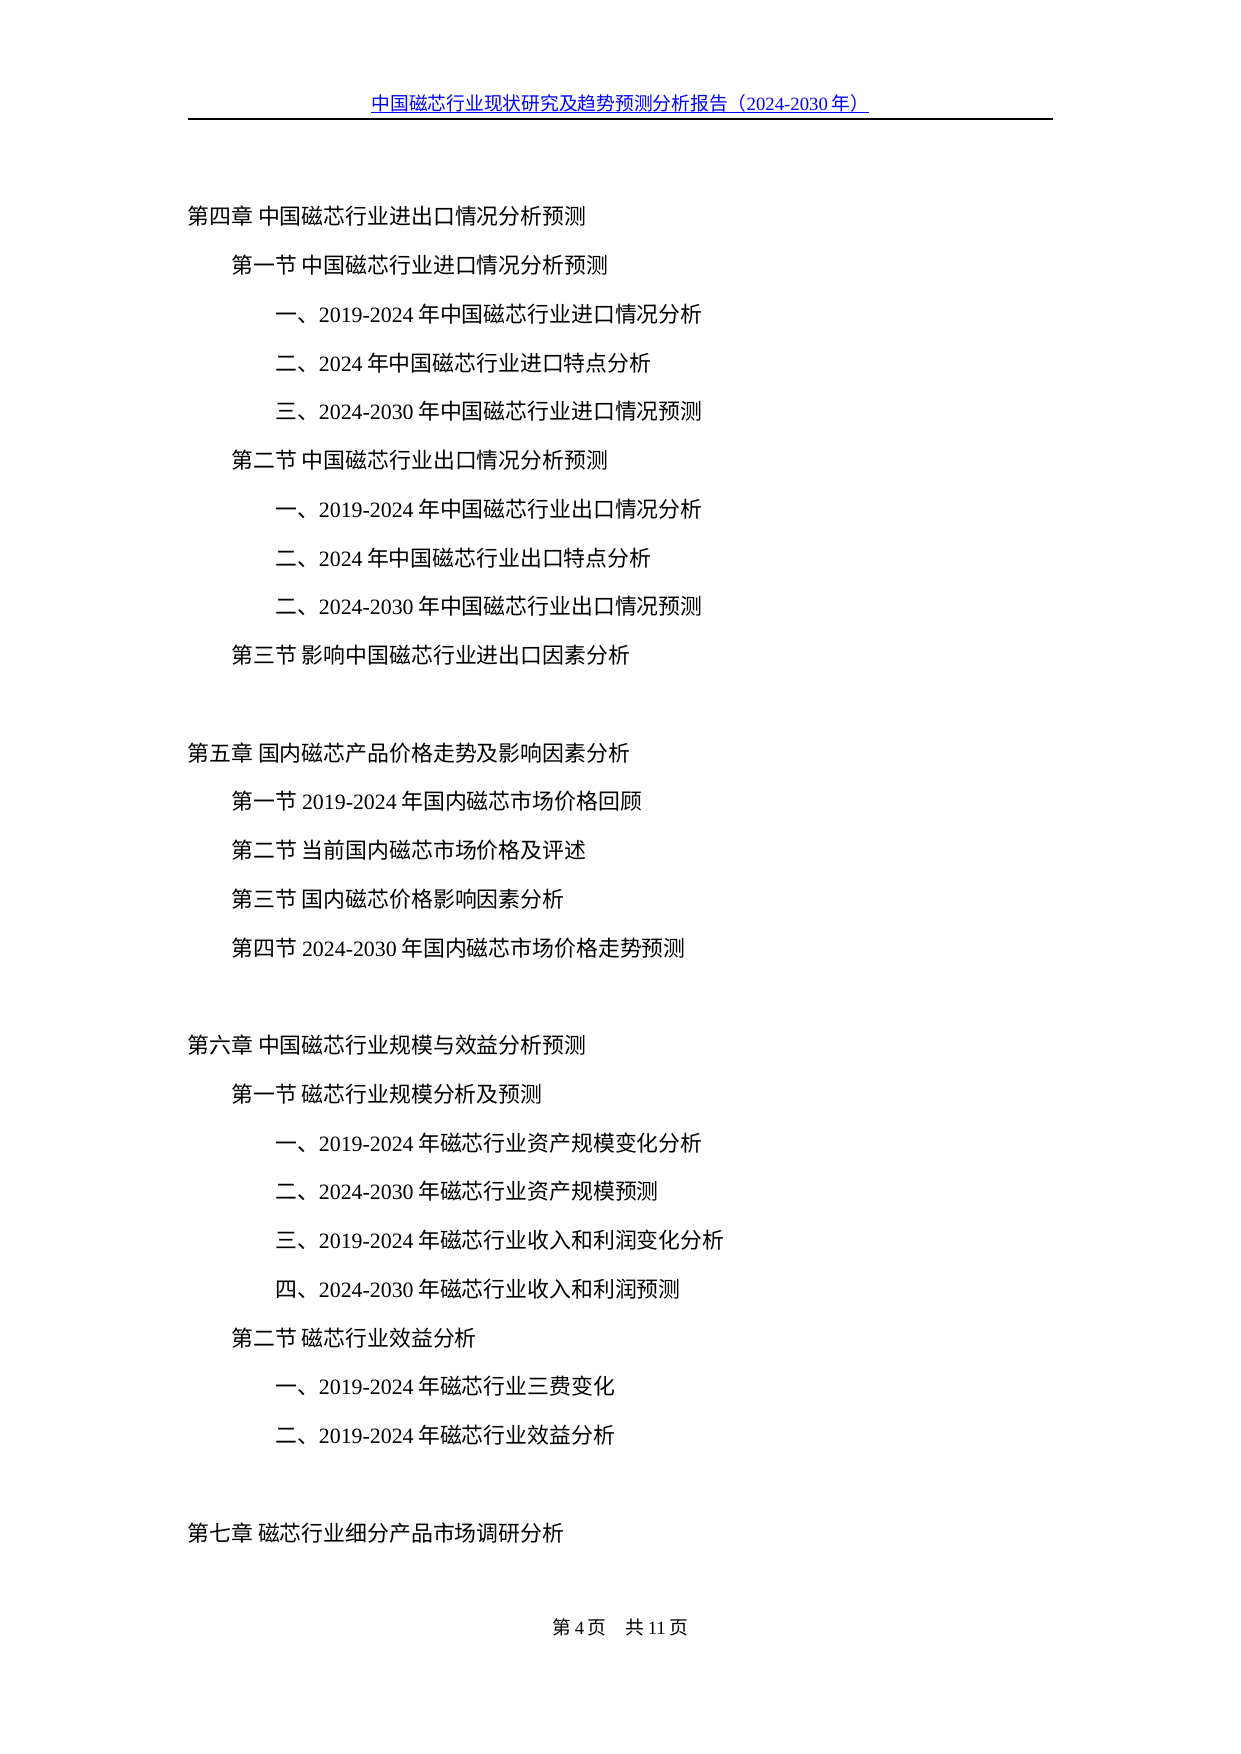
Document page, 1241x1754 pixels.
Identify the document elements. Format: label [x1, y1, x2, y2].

text [187, 150, 1053, 1548]
